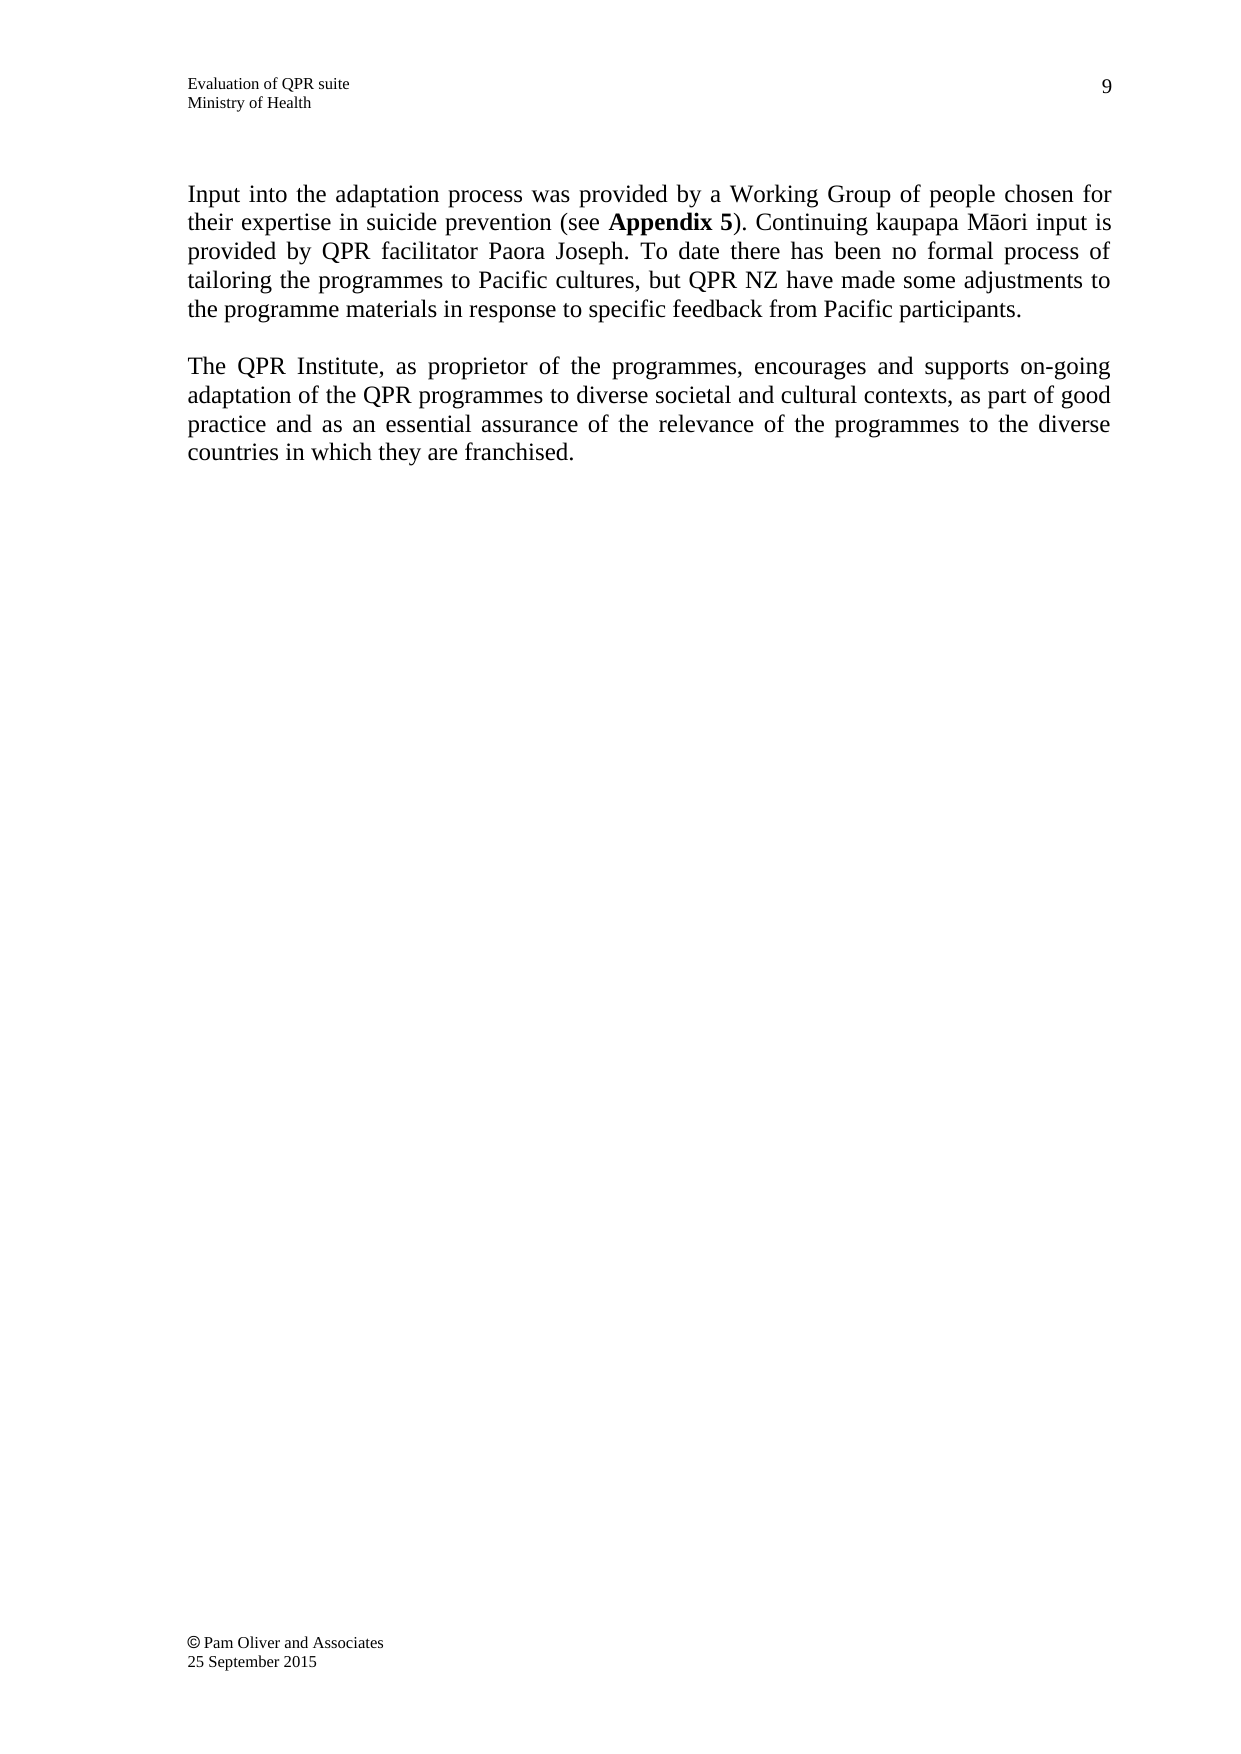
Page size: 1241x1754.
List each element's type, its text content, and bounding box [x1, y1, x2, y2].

text Input into the adaptation process was provided by a Working Group of people chosen for their expertise in suicide prevention (see Appendix 5). Continuing kaupapa Māori input is provided by QPR facilitator Paora Joseph. To date there has been no formal process of tailoring the programmes to Pacific cultures, but QPR NZ have made some adjustments to the programme materials in response to specific feedback from Pacific participants. [187, 179, 1112, 322]
text The QPR Institute, as proprietor of the programmes, encourages and supports on-going adaptation of the QPR programmes to diverse societal and cultural contexts, as part of good practice and as an essential assurance of the relevance of the programmes to the diverse countries in which they are franchised. [187, 351, 1112, 466]
